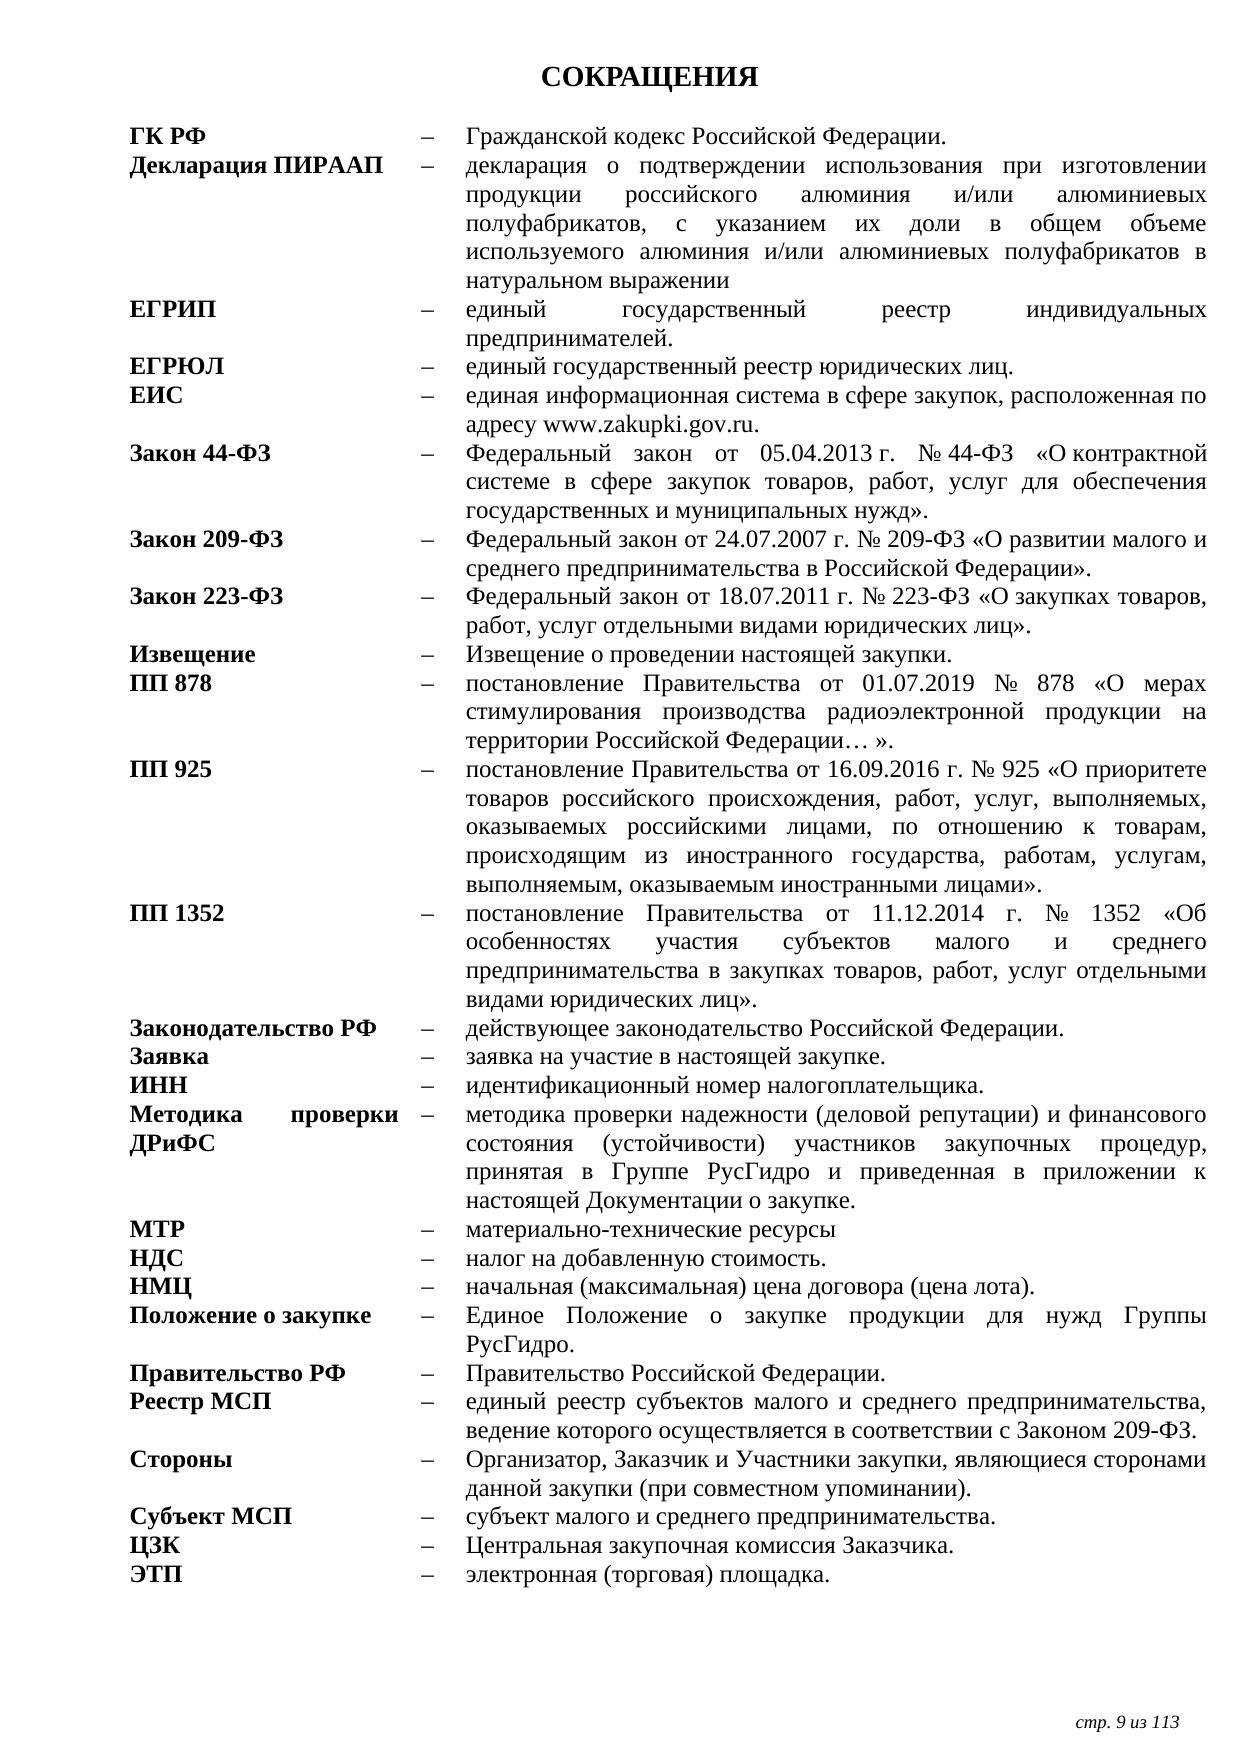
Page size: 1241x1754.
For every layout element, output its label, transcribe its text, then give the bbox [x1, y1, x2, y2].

table_cell – [410, 1559, 454, 1588]
table_cell Декларация ПИРААП [118, 150, 410, 294]
table_cell – [410, 1358, 454, 1386]
table_cell – [410, 639, 454, 668]
table_header – [410, 121, 454, 150]
table_cell Стороны [118, 1444, 410, 1501]
table_cell действующее законодательство Российской Федерации. [454, 1013, 1218, 1041]
table_cell единый государственный реестр индивидуальных предпринимателей. [454, 294, 1218, 351]
table_cell Федеральный закон от 05.04.2013 г. № 44-ФЗ «О контрактной системе в сфере закупок товаров, работ, услуг для обеспечения государственных и муниципальных нужд». [454, 438, 1218, 524]
table_cell – [410, 351, 454, 380]
table_header ГК РФ [118, 121, 410, 150]
table_cell Закон 44-ФЗ [118, 438, 410, 524]
table_cell Реестр МСП [118, 1386, 410, 1444]
table_cell – [410, 150, 454, 294]
table_cell постановление Правительства от 11.12.2014 г. № 1352 «Об особенностях участия субъектов малого и среднего предпринимательства в закупках товаров, работ, услуг отдельными видами юридических лиц». [454, 898, 1218, 1013]
table_cell Законодательство РФ [118, 1013, 410, 1041]
table_cell ЕГРИП [118, 294, 410, 351]
table_cell Извещение о проведении настоящей закупки. [454, 639, 1218, 668]
table_cell субъект малого и среднего предпринимательства. [454, 1501, 1218, 1530]
table_cell – [410, 1444, 454, 1501]
subtitle СОКРАЩЕНИЯ [118, 59, 1181, 93]
table_cell ПП 1352 [118, 898, 410, 1013]
table_cell ИНН [118, 1070, 410, 1099]
table_cell Субъект МСП [118, 1501, 410, 1530]
table_cell идентификационный номер налогоплательщика. [454, 1070, 1218, 1099]
table_cell – [410, 1070, 454, 1099]
table_cell Организатор, Заказчик и Участники закупки, являющиеся сторонами данной закупки (при совместном упоминании). [454, 1444, 1218, 1501]
table_cell Единое Положение о закупке продукции для нужд Группы РусГидро. [454, 1300, 1218, 1358]
table_cell МТР [118, 1214, 410, 1243]
table_cell ЭТП [118, 1559, 410, 1588]
table_cell – [410, 1530, 454, 1559]
table_cell единый реестр субъектов малого и среднего предпринимательства, ведение которого осуществляется в соответствии с Законом 209-ФЗ. [454, 1386, 1218, 1444]
table_cell Закон 223-ФЗ [118, 581, 410, 639]
table_cell – [410, 1214, 454, 1243]
table_cell материально-технические ресурсы [454, 1214, 1218, 1243]
table_cell – [410, 1099, 454, 1214]
table_cell единая информационная система в сфере закупок, расположенная по адресу www.zakupki.gov.ru. [454, 380, 1218, 438]
table_cell Правительство РФ [118, 1358, 410, 1386]
table_cell налог на добавленную стоимость. [454, 1243, 1218, 1271]
table_cell начальная (максимальная) цена договора (цена лота). [454, 1271, 1218, 1300]
table_cell – [410, 1271, 454, 1300]
table_cell – [410, 380, 454, 438]
table_cell единый государственный реестр юридических лиц. [454, 351, 1218, 380]
table_cell Центральная закупочная комиссия Заказчика. [454, 1530, 1218, 1559]
table_cell ПП 878 [118, 668, 410, 754]
table_cell – [410, 668, 454, 754]
table_cell – [410, 581, 454, 639]
table_cell ЦЗК [118, 1530, 410, 1559]
table_cell – [410, 438, 454, 524]
table_cell – [410, 1243, 454, 1271]
table_cell – [410, 294, 454, 351]
table_cell постановление Правительства от 01.07.2019 № 878 «О мерах стимулирования производства радиоэлектронной продукции на территории Российской Федерации… ». [454, 668, 1218, 754]
table_cell постановление Правительства от 16.09.2016 г. № 925 «О приоритете товаров российского происхождения, работ, услуг, выполняемых, оказываемых российскими лицами, по отношению к товарам, происходящим из иностранного государства, работам, услугам, выполняемым, оказываемым иностранными лицами». [454, 754, 1218, 898]
table_cell Закон 209-ФЗ [118, 524, 410, 581]
table_cell Федеральный закон от 18.07.2011 г. № 223-ФЗ «О закупках товаров, работ, услуг отдельными видами юридических лиц». [454, 581, 1218, 639]
table_cell НМЦ [118, 1271, 410, 1300]
table_cell – [410, 524, 454, 581]
table_cell – [410, 1386, 454, 1444]
table_cell – [410, 1501, 454, 1530]
table_cell электронная (торговая) площадка. [454, 1559, 1218, 1588]
table_cell Извещение [118, 639, 410, 668]
table_cell НДС [118, 1243, 410, 1271]
table_cell декларация о подтверждении использования при изготовлении продукции российского алюминия и/или алюминиевых полуфабрикатов, с указанием их доли в общем объеме используемого алюминия и/или алюминиевых полуфабрикатов в натуральном выражении [454, 150, 1218, 294]
table_cell – [410, 898, 454, 1013]
table_cell Правительство Российской Федерации. [454, 1358, 1218, 1386]
table_cell – [410, 754, 454, 898]
table_cell ЕИС [118, 380, 410, 438]
table_cell ПП 925 [118, 754, 410, 898]
table_cell заявка на участие в настоящей закупке. [454, 1041, 1218, 1070]
table_header Гражданской кодекс Российской Федерации. [454, 121, 1218, 150]
table_cell ЕГРЮЛ [118, 351, 410, 380]
table_cell Методика проверки ДРиФС [118, 1099, 410, 1214]
table_cell методика проверки надежности (деловой репутации) и финансового состояния (устойчивости) участников закупочных процедур, принятая в Группе РусГидро и приведенная в приложении к настоящей Документации о закупке. [454, 1099, 1218, 1214]
table_cell Положение о закупке [118, 1300, 410, 1358]
table_cell – [410, 1013, 454, 1041]
table_cell – [410, 1041, 454, 1070]
table_cell Заявка [118, 1041, 410, 1070]
table_cell Федеральный закон от 24.07.2007 г. № 209-ФЗ «О развитии малого и среднего предпринимательства в Российской Федерации». [454, 524, 1218, 581]
table_cell – [410, 1300, 454, 1358]
